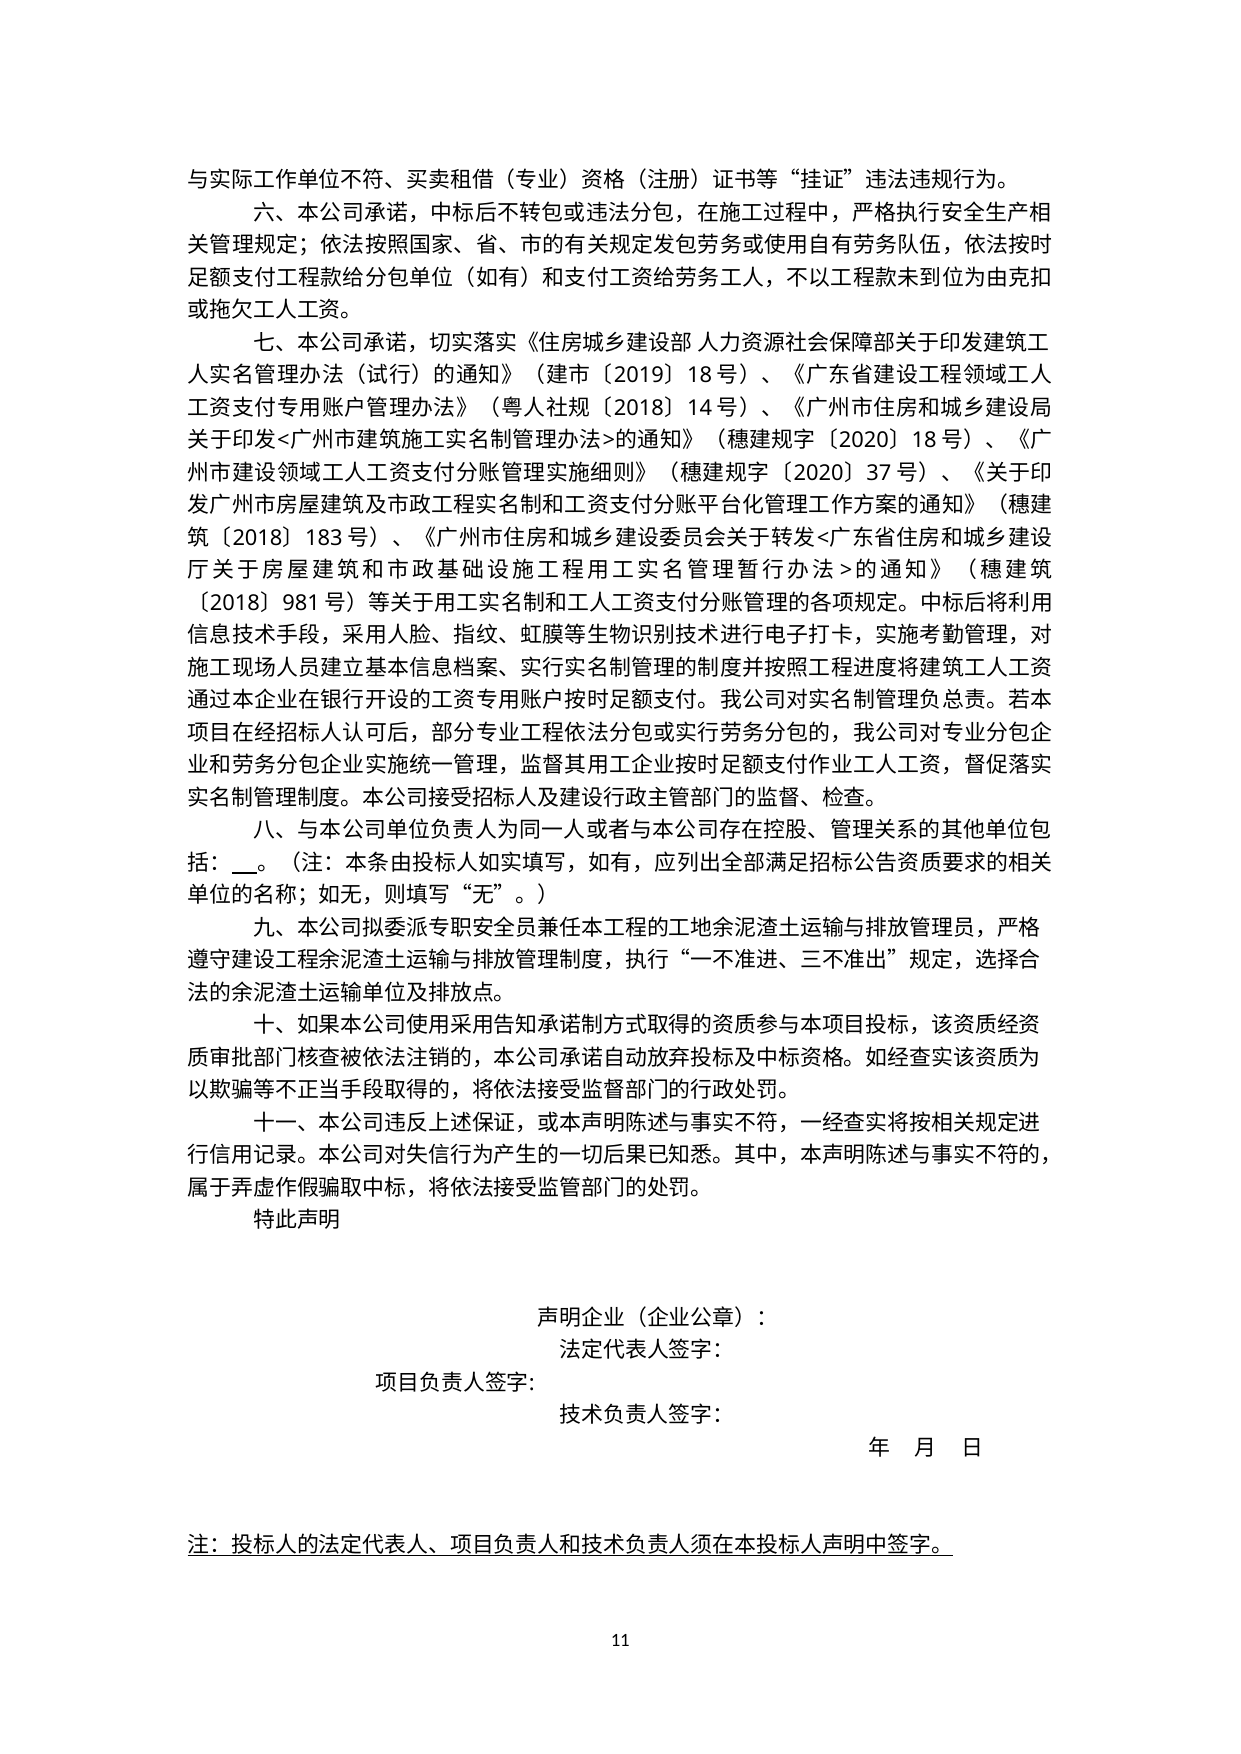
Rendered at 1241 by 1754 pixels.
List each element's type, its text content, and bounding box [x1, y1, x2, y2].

text 九、本公司拟委派专职安全员兼任本工程的工地余泥渣土运输与排放管理员，严格遵守建设工程余泥渣土运输与排放管理制度，执行“一不准进、三不准出”规定，选择合法的余泥渣土运输单位及排放点。 [187, 909, 1053, 1007]
text 六、本公司承诺，中标后不转包或违法分包，在施工过程中，严格执行安全生产相关管理规定；依法按照国家、省、市的有关规定发包劳务或使用自有劳务队伍，依法按时足额支付工程款给分包单位（如有）和支付工资给劳务工人，不以工程款未到位为由克扣或拖欠工人工资。 [187, 194, 1053, 324]
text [187, 162, 1053, 194]
text 声明企业（企业公章）： [253, 1299, 902, 1332]
text 法定代表人签字： [187, 1332, 930, 1364]
text 年 月 日 [187, 1429, 983, 1462]
text 注：投标人的法定代表人、项目负责人和技术负责人须在本投标人声明中签字。 [187, 1527, 1053, 1559]
text 八、与本公司单位负责人为同一人或者与本公司存在控股、管理关系的其他单位包括： 。（注：本条由投标人如实填写，如有，应列出全部满足招标公告资质要求的相关单位的名称；如无，则填写“无”。） [187, 812, 1053, 909]
text 十一、本公司违反上述保证，或本声明陈述与事实不符，一经查实将按相关规定进行信用记录。本公司对失信行为产生的一切后果已知悉。其中，本声明陈述与事实不符的，属于弄虚作假骗取中标，将依法接受监管部门的处罚。 [187, 1104, 1053, 1202]
text 十、如果本公司使用采用告知承诺制方式取得的资质参与本项目投标，该资质经资质审批部门核查被依法注销的，本公司承诺自动放弃投标及中标资格。如经查实该资质为以欺骗等不正当手段取得的，将依法接受监督部门的行政处罚。 [187, 1007, 1053, 1104]
text 七、本公司承诺，切实落实《住房城乡建设部 人力资源社会保障部关于印发建筑工人实名管理办法（试行）的通知》（建市〔2019〕18号）、《广东省建设工程领域工人工资支付专用账户管理办法》（粤人社规〔2018〕14号）、《广州市住房和城乡建设局关于印发<广州市建筑施工实名制管理办法>的通知》（穗建规字〔2020〕18号）、《广州市建设领域工人工资支付分账管理实施细则》（穗建规字〔2020〕37号）、《关于印发广州市房屋建筑及市政工程实名制和工资支付分账平台化管理工作方案的通知》（穗建筑〔2018〕183号）、《广州市住房和城乡建设委员会关于转发<广东省住房和城乡建设厅关于房屋建筑和市政基础设施工程用工实名管理暂行办法>的通知》（穗建筑〔2018〕981号）等关于用工实名制和工人工资支付分账管理的各项规定。中标后将利用信息技术手段，采用人脸、指纹、虹膜等生物识别技术进行电子打卡，实施考勤管理，对施工现场人员建立基本信息档案、实行实名制管理的制度并按照工程进度将建筑工人工资通过本企业在银行开设的工资专用账户按时足额支付。我公司对实名制管理负总责。若本项目在经招标人认可后，部分专业工程依法分包或实行劳务分包的，我公司对专业分包企业和劳务分包企业实施统一管理，监督其用工企业按时足额支付作业工人工资，督促落实实名制管理制度。本公司接受招标人及建设行政主管部门的监督、检查。 [187, 324, 1053, 812]
text 项目负责人签字: [187, 1364, 930, 1397]
text 特此声明 [187, 1202, 1053, 1234]
text 技术负责人签字： [187, 1397, 961, 1429]
